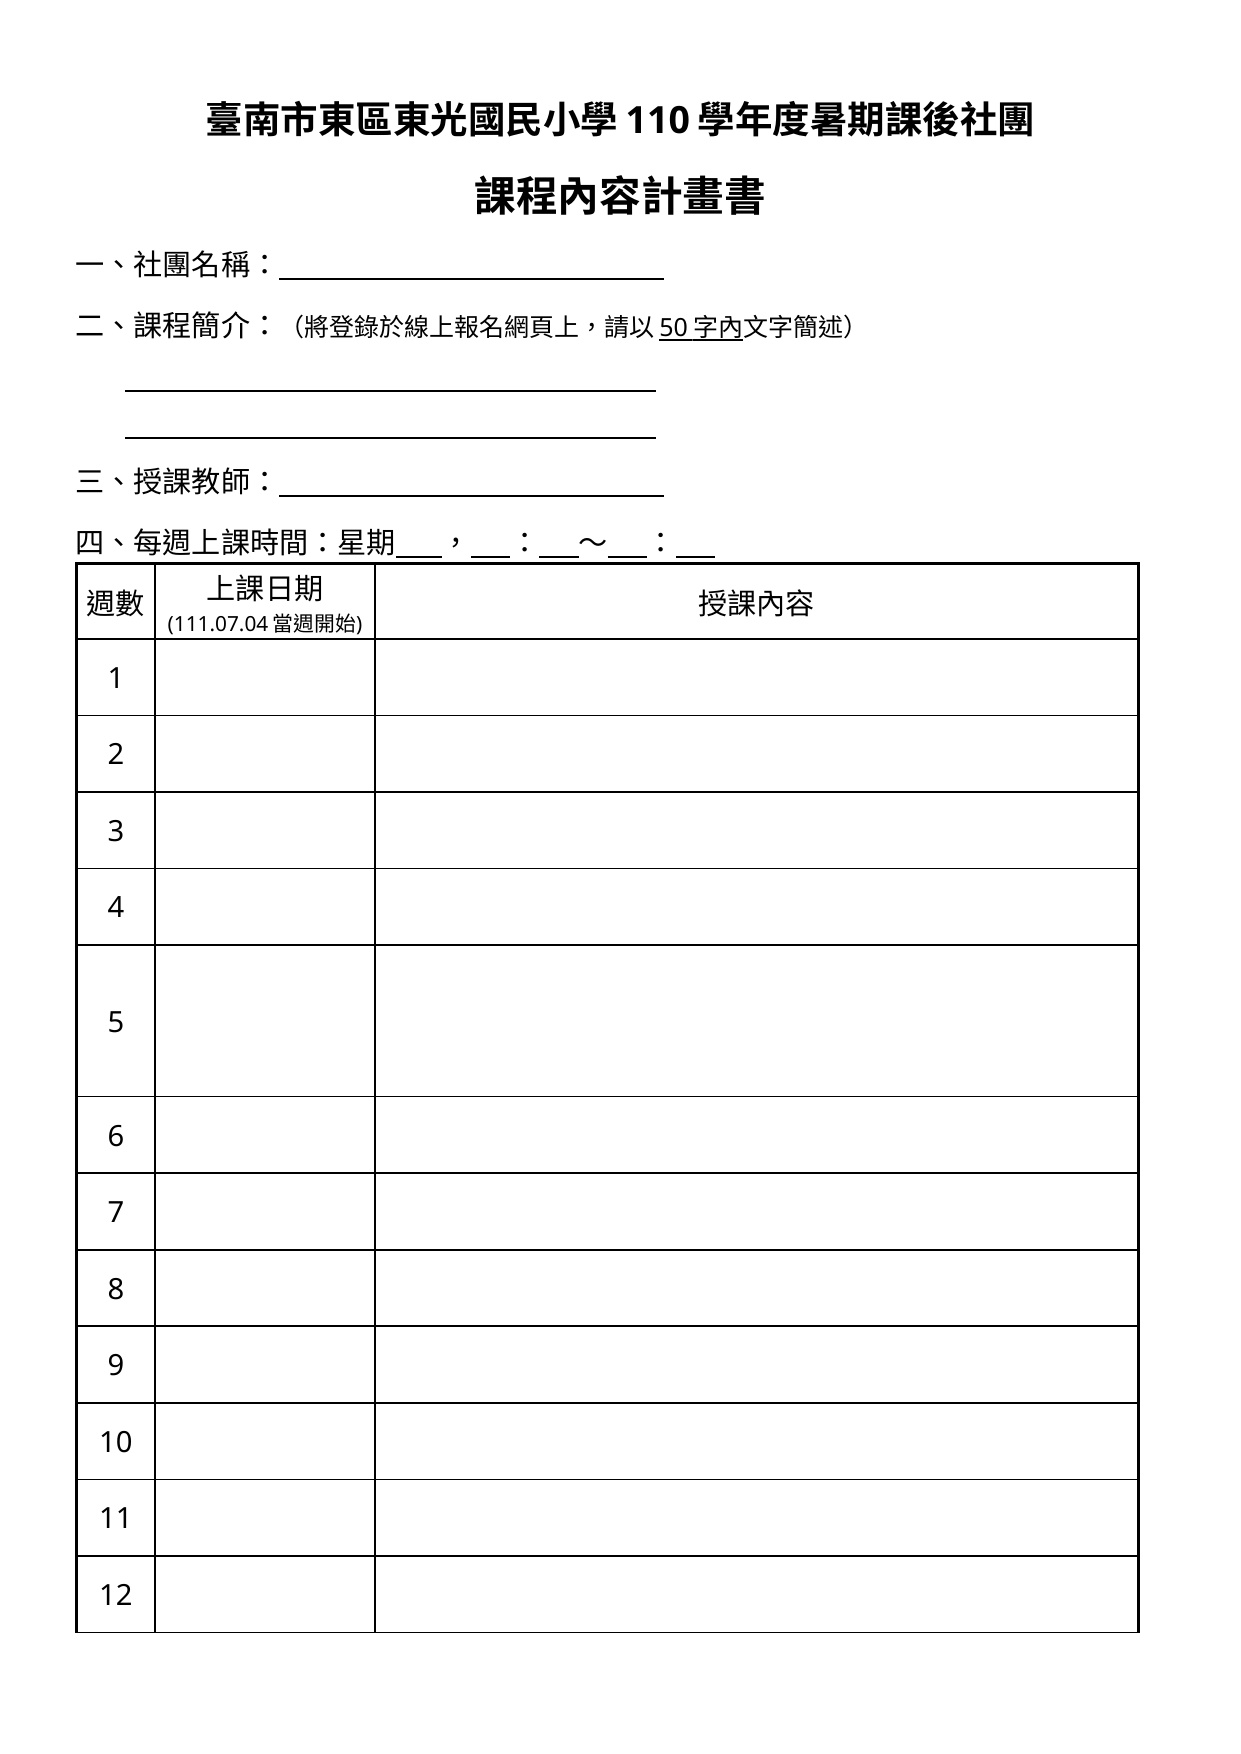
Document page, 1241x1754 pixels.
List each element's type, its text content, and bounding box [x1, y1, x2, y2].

table_cell 9 [78, 1327, 154, 1402]
table_cell 6 [78, 1097, 154, 1172]
text 一、社團名稱： [75, 242, 1165, 284]
table_header 授課內容 [376, 565, 1137, 638]
table_cell [156, 1097, 374, 1172]
table_cell 2 [78, 716, 154, 791]
text 課程內容計畫書 [75, 163, 1165, 223]
table_cell [376, 946, 1137, 1096]
table_cell 3 [78, 793, 154, 868]
table_cell 4 [78, 869, 154, 944]
table_cell [376, 793, 1137, 868]
table_cell [376, 1327, 1137, 1402]
table_cell [156, 1480, 374, 1555]
table_cell [156, 1327, 374, 1402]
table_cell [376, 1251, 1137, 1325]
table_cell 11 [78, 1480, 154, 1555]
table_cell [376, 1557, 1137, 1632]
table_cell [156, 1174, 374, 1249]
table_cell [156, 1251, 374, 1325]
table_cell [376, 869, 1137, 944]
table_cell 8 [78, 1251, 154, 1325]
table_cell [376, 1097, 1137, 1172]
table_header 上課日期 (111.07.04當週開始) [156, 565, 374, 638]
table_cell [376, 640, 1137, 714]
table_cell 5 [78, 946, 154, 1096]
table_cell [376, 1404, 1137, 1478]
table_header 週數 [78, 565, 154, 638]
table_cell 1 [78, 640, 154, 714]
table_cell [376, 1480, 1137, 1555]
table_cell [156, 640, 374, 714]
text 臺南市東區東光國民小學110學年度暑期課後社團 [75, 89, 1165, 144]
table_cell [156, 869, 374, 944]
text 三、授課教師： [75, 459, 1165, 501]
table_cell [156, 1404, 374, 1478]
table_cell [376, 1174, 1137, 1249]
table_cell [376, 716, 1137, 791]
table_cell 7 [78, 1174, 154, 1249]
text 二、課程簡介：（將登錄於線上報名網頁上，請以50字內文字簡述） [75, 303, 1165, 345]
table_cell [156, 716, 374, 791]
table_cell [156, 793, 374, 868]
table_cell 12 [78, 1557, 154, 1632]
table_cell [156, 1557, 374, 1632]
table_cell 10 [78, 1404, 154, 1478]
text 四、每週上課時間：星期 ， ： ～ ： [75, 520, 1165, 562]
table_cell [156, 946, 374, 1096]
